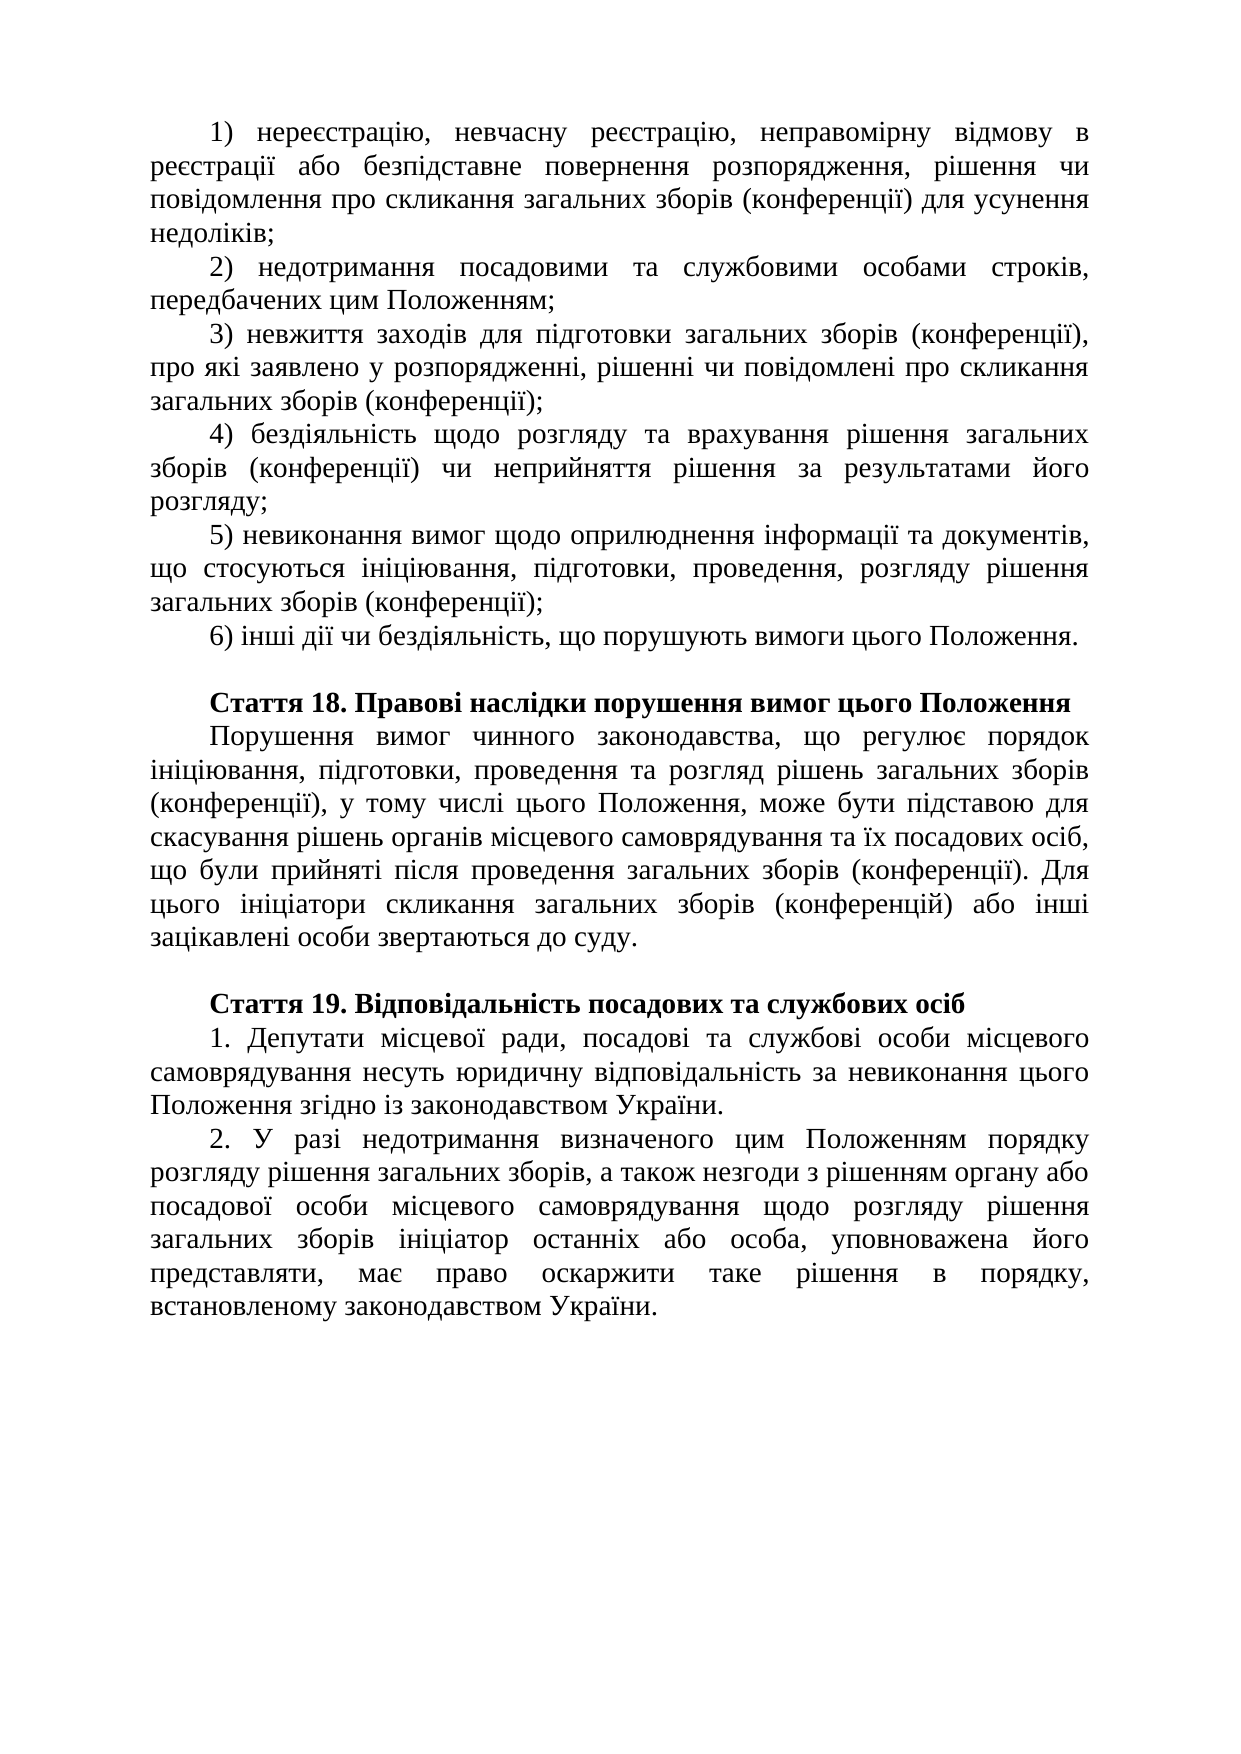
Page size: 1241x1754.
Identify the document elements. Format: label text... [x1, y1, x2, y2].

text 6) інші дії чи бездіяльність, що порушують вимоги цього Положення. [150, 618, 1090, 651]
subtitle Стаття 19. Відповідальність посадових та службових осіб [150, 987, 1090, 1020]
text Порушення вимог чинного законодавства, що регулює порядок ініціювання, підготовки, проведення та розгляд рішень загальних зборів (конференції), у тому числі цього Положення, може бути підставою для скасування рішень органів місцевого самоврядування та їх посадових осіб, що були прийняті після проведення загальних зборів (конференції). Для цього ініціатори скликання загальних зборів (конференцій) або інші зацікавлені особи звертаються до суду. [150, 718, 1090, 953]
text 2. У разі недотримання визначеного цим Положенням порядку розгляду рішення загальних зборів, а також незгоди з рішенням органу або посадової особи місцевого самоврядування щодо розгляду рішення загальних зборів ініціатор останніх або особа, уповноважена його представляти, має право оскаржити таке рішення в порядку, встановленому законодавством України. [150, 1121, 1090, 1322]
subtitle Стаття 18. Правові наслідки порушення вимог цього Положення [150, 685, 1090, 718]
text 4) бездіяльність щодо розгляду та врахування рішення загальних зборів (конференції) чи неприйняття рішення за результатами його розгляду; [150, 416, 1090, 517]
text 2) недотримання посадовими та службовими особами строків, передбачених цим Положенням; [150, 249, 1090, 316]
text 1) нереєстрацію, невчасну реєстрацію, неправомірну відмову в реєстрації або безпідставне повернення розпорядження, рішення чи повідомлення про скликання загальних зборів (конференції) для усунення недоліків; [150, 114, 1090, 249]
text 1. Депутати місцевої ради, посадові та службові особи місцевого самоврядування несуть юридичну відповідальність за невиконання цього Положення згідно із законодавством України. [150, 1020, 1090, 1121]
text 3) невжиття заходів для підготовки загальних зборів (конференції), про які заявлено у розпорядженні, рішенні чи повідомлені про скликання загальних зборів (конференції); [150, 316, 1090, 416]
text 5) невиконання вимог щодо оприлюднення інформації та документів, що стосуються ініціювання, підготовки, проведення, розгляду рішення загальних зборів (конференції); [150, 517, 1090, 618]
